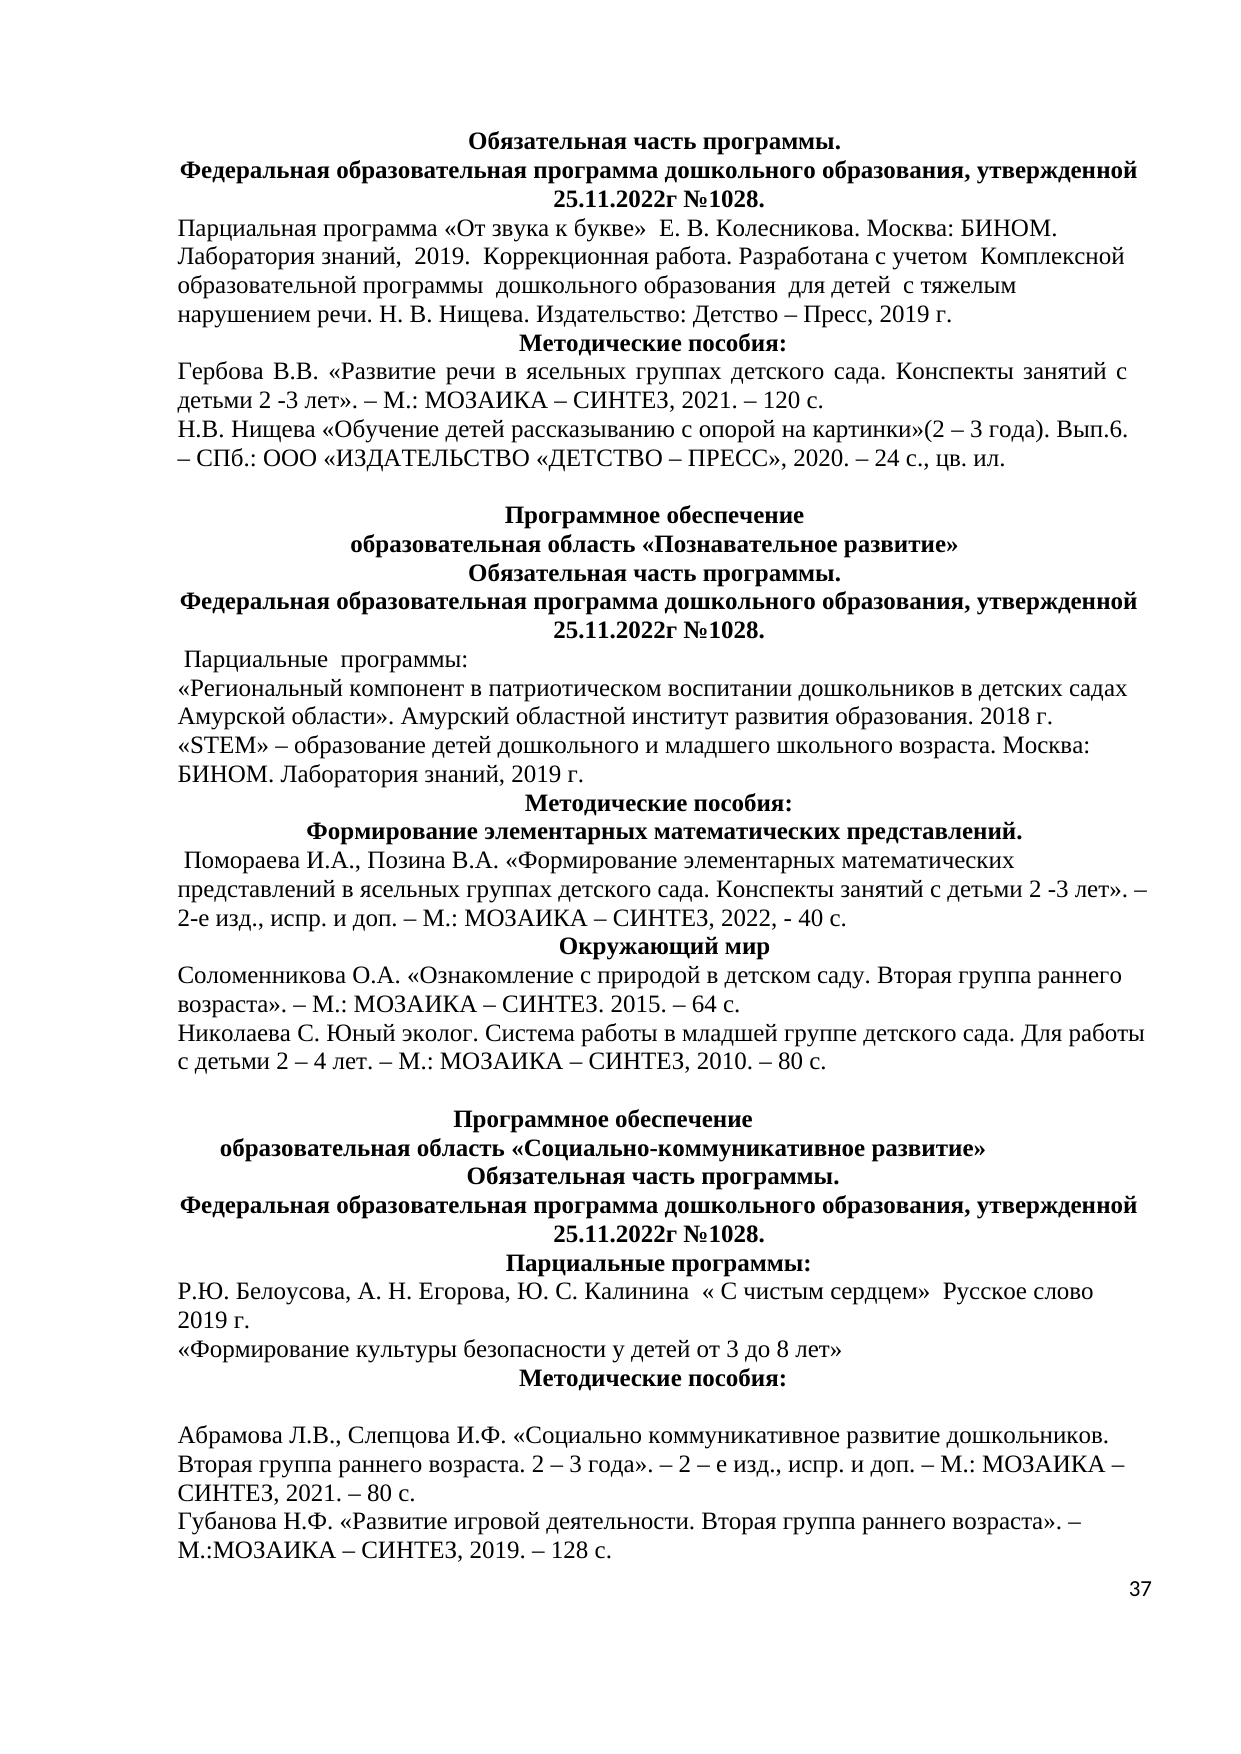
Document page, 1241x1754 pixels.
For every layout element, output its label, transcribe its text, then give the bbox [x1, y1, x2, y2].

text «Региональный компонент в патриотическом воспитании дошкольников в детских садах Амурской области». Амурский областной институт развития образования. 2018 г. [177, 673, 1140, 730]
text Методические пособия: [177, 328, 1129, 356]
text Программное обеспечение [177, 500, 1131, 529]
text Формирование элементарных математических представлений. [177, 816, 1152, 845]
text Абрамова Л.В., Слепцова И.Ф. «Социально коммуникативное развитие дошкольников. Вторая группа раннего возраста. 2 – 3 года». – 2 – е изд., испр. и доп. – М.: МОЗАИКА – СИНТЕЗ, 2021. – 80 с. [177, 1420, 1152, 1506]
text Р.Ю. Белоусова, А. Н. Егорова, Ю. С. Калинина « С чистым сердцем» Русское слово 2019 г. [177, 1276, 1140, 1334]
text Программное обеспечение [177, 1104, 1029, 1133]
text Соломенникова О.А. «Ознакомление с природой в детском саду. Вторая группа раннего возраста». – М.: МОЗАИКА – СИНТЕЗ. 2015. – 64 с. [177, 960, 1152, 1018]
text Обязательная часть программы. [177, 558, 1131, 586]
text Обязательная часть программы. [177, 126, 1131, 155]
text Федеральная образовательная программа дошкольного образования, утвержденной 25.11.2022г №1028. [177, 1190, 1140, 1248]
text Обязательная часть программы. [177, 1161, 1129, 1190]
text образовательная область «Социально-коммуникативное развитие» [177, 1133, 1029, 1161]
text Методические пособия: [177, 788, 1140, 816]
text «STEM» – образование детей дошкольного и младшего школьного возраста. Москва: БИНОМ. Лаборатория знаний, 2019 г. [177, 730, 1140, 788]
text Парциальная программа «От звука к букве» Е. В. Колесникова. Москва: БИНОМ. Лаборатория знаний, 2019. Коррекционная работа. Разработана с учетом Комплексной образовательной программы дошкольного образования для детей с тяжелым нарушением речи. Н. В. Нищева. Издательство: Детство – Пресс, 2019 г. [177, 213, 1140, 328]
text Н.В. Нищева «Обучение детей рассказыванию с опорой на картинки»(2 – 3 года). Вып.6. – СПб.: ООО «ИЗДАТЕЛЬСТВО «ДЕТСТВО – ПРЕСС», 2020. – 24 с., цв. ил. [177, 414, 1129, 471]
text Губанова Н.Ф. «Развитие игровой деятельности. Вторая группа раннего возраста». – М.:МОЗАИКА – СИНТЕЗ, 2019. – 128 с. [177, 1506, 1152, 1564]
text Николаева С. Юный эколог. Система работы в младшей группе детского сада. Для работы с детьми 2 – 4 лет. – М.: МОЗАИКА – СИНТЕЗ, 2010. – 80 с. [177, 1018, 1152, 1075]
text Окружающий мир [177, 931, 1152, 960]
text Помораева И.А., Позина В.А. «Формирование элементарных математических представлений в ясельных группах детского сада. Конспекты занятий с детьми 2 -3 лет». – 2-е изд., испр. и доп. – М.: МОЗАИКА – СИНТЕЗ, 2022, - 40 с. [177, 845, 1152, 931]
text «Формирование культуры безопасности у детей от 3 до 8 лет» [177, 1334, 1140, 1363]
text Парциальные программы: [177, 644, 1140, 673]
text Гербова В.В. «Развитие речи в ясельных группах детского сада. Конспекты занятий с детьми 2 -3 лет». – М.: МОЗАИКА – СИНТЕЗ, 2021. – 120 с. [177, 356, 1129, 414]
text Федеральная образовательная программа дошкольного образования, утвержденной 25.11.2022г №1028. [177, 586, 1140, 644]
text Федеральная образовательная программа дошкольного образования, утвержденной 25.11.2022г №1028. [177, 155, 1140, 213]
text Методические пособия: [177, 1363, 1129, 1391]
text Парциальные программы: [177, 1248, 1140, 1276]
text образовательная область «Познавательное развитие» [177, 529, 1131, 558]
